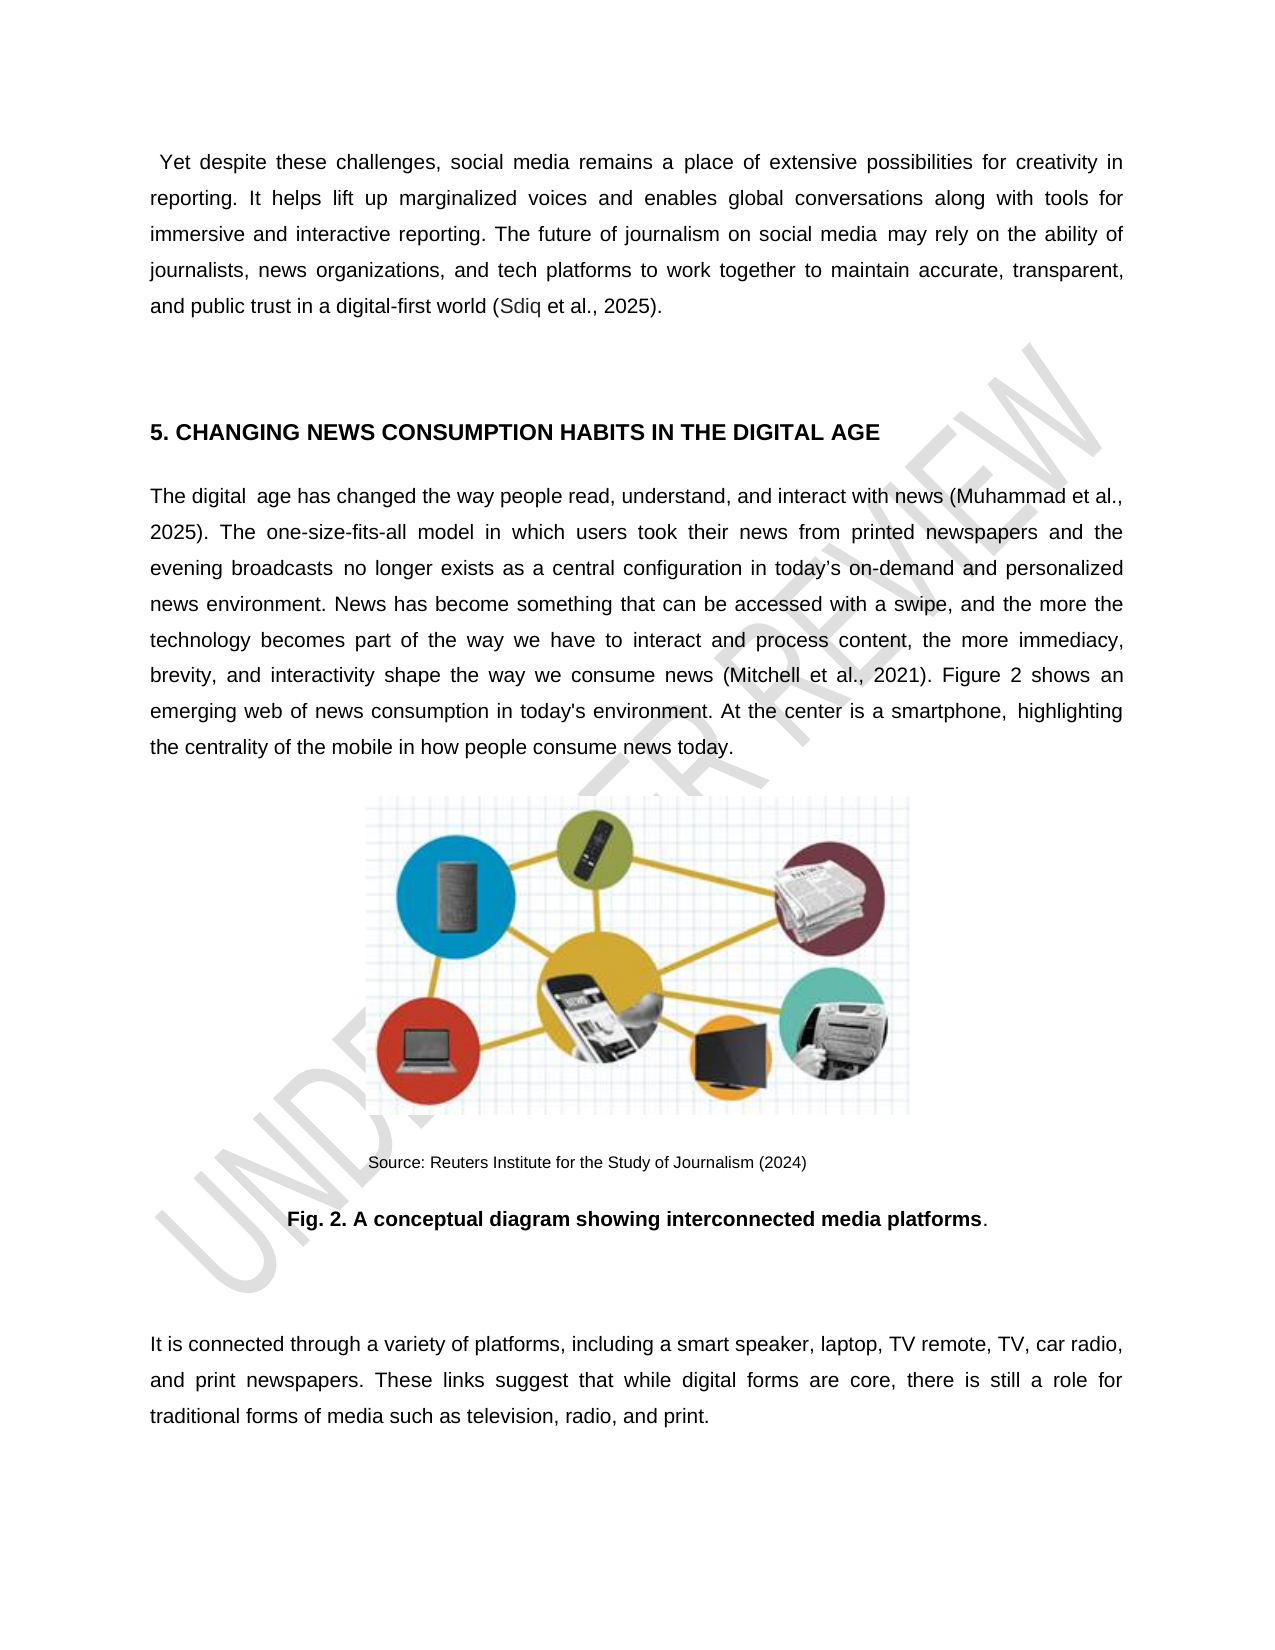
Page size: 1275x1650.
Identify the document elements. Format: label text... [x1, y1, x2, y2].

text Fig. 2. A conceptual diagram showing interconnected media platforms. [150, 1207, 1125, 1231]
text Source: Reuters Institute for the Study of Journalism (2024) [150, 1153, 1125, 1172]
text It is connected through a variety of platforms, including a smart speaker, laptop, TV remote, TV, car radio, and print newspapers. These links suggest that while digital forms are core, there is still a role for traditional forms of media such as television, radio, and print. [150, 1332, 1125, 1428]
text Yet despite these challenges, social media remains a place of extensive possibilities for creativity in reporting. It helps lift up marginalized voices and enables global conversations along with tools for immersive and interactive reporting. The future of journalism on social media may rely on the ability of journalists, news organizations, and tech platforms to work together to maintain accurate, transparent, and public trust in a digital-first world (Sdiq et al., 2025). [150, 150, 1125, 318]
text 5. CHANGING NEWS CONSUMPTION HABITS IN THE DIGITAL AGE [150, 419, 1125, 446]
picture [365, 796, 910, 1115]
text The digital age has changed the way people read, understand, and interact with news (Muhammad et al., 2025). The one-size-fits-all model in which users took their news from printed newspapers and the evening broadcasts no longer exists as a central configuration in today’s on-demand and personalized news environment. News has become something that can be accessed with a swipe, and the more the technology becomes part of the way we have to interact and process content, the more immediacy, brevity, and interactivity shape the way we consume news (Mitchell et al., 2021). Figure 2 shows an emerging web of news consumption in today's environment. At the center is a smartphone, highlighting the centrality of the mobile in how people consume news today. [150, 484, 1125, 759]
